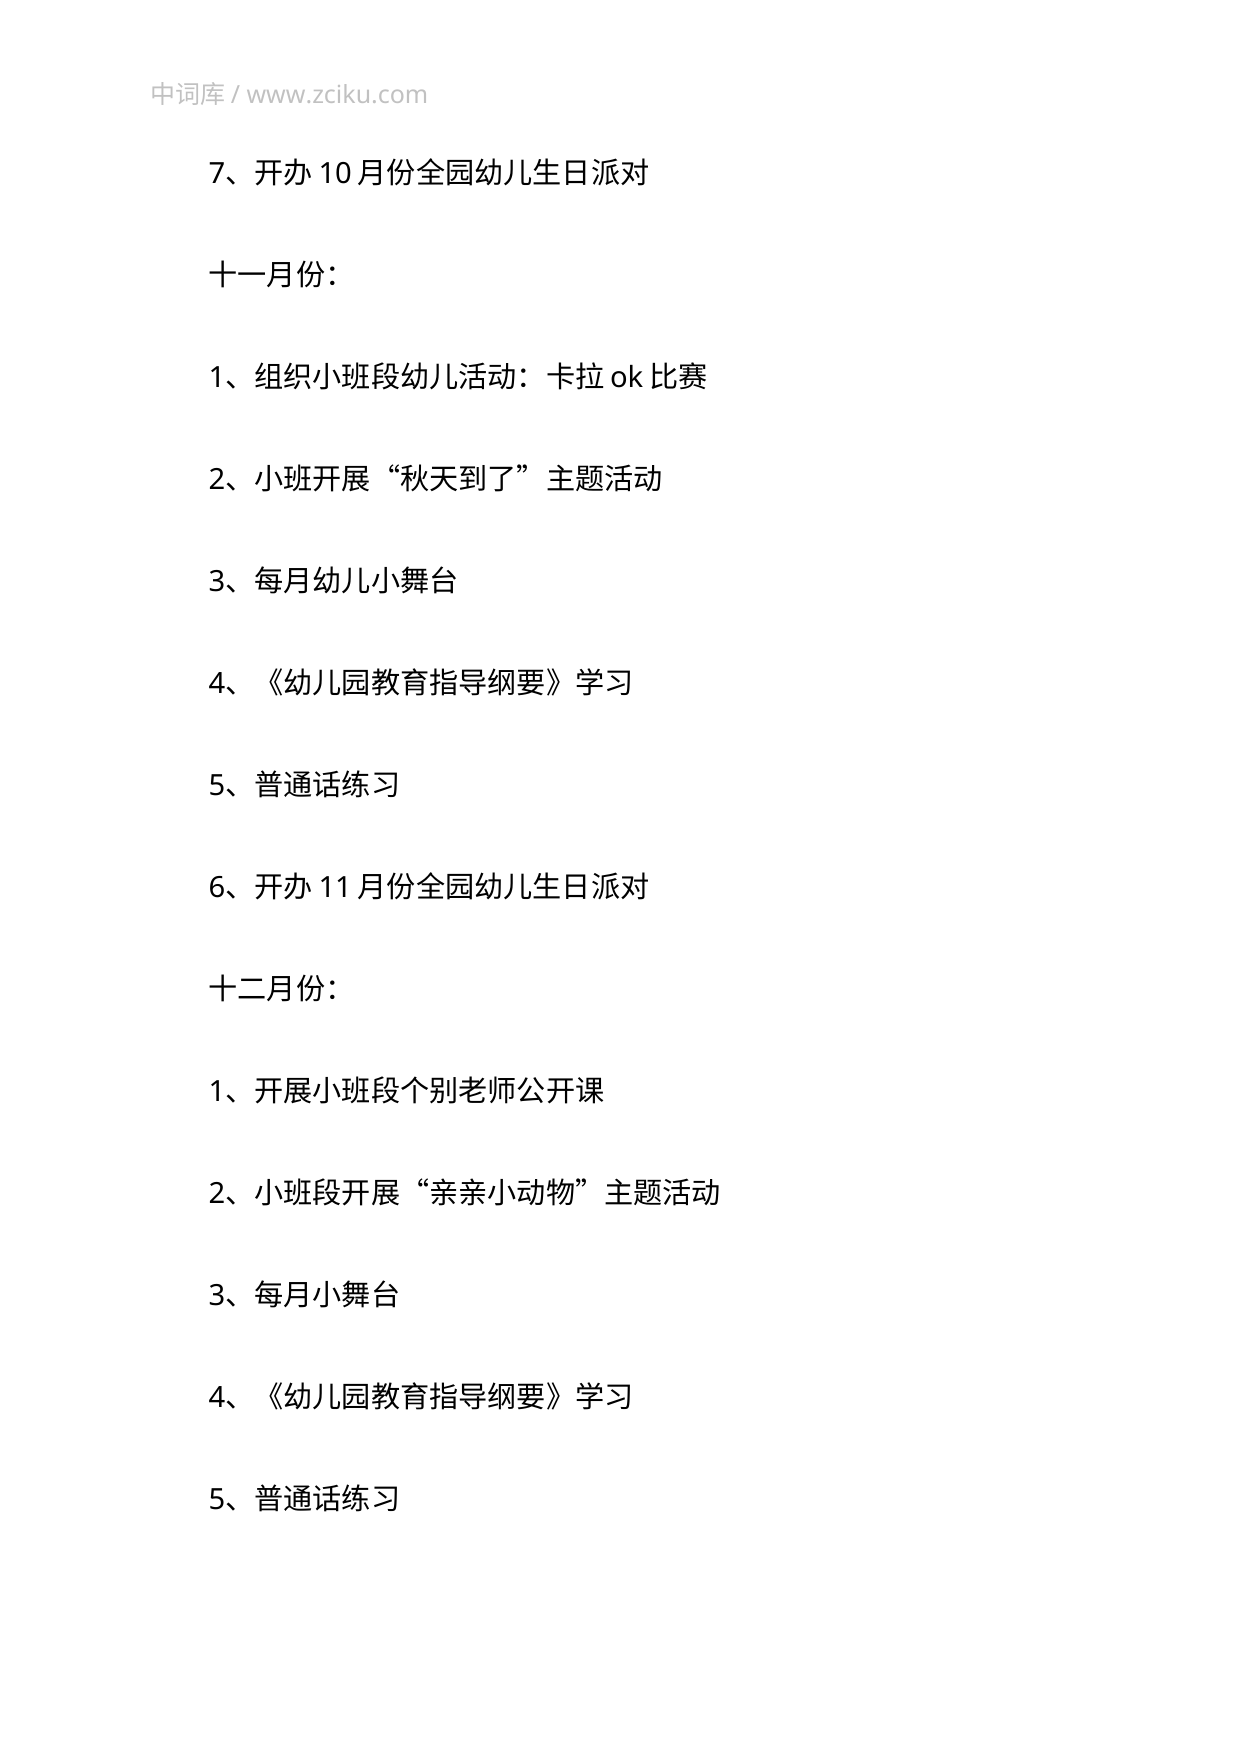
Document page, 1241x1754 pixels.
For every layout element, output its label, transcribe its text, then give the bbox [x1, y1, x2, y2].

text 3、每月小舞台 [150, 1271, 1090, 1314]
text 十二月份： [150, 966, 1090, 1008]
text 5、普通话练习 [150, 762, 1090, 804]
text 7、开办10月份全园幼儿生日派对 [150, 150, 1090, 192]
text 2、小班段开展“亲亲小动物”主题活动 [150, 1169, 1090, 1212]
text 4、《幼儿园教育指导纲要》学习 [150, 660, 1090, 702]
text 3、每月幼儿小舞台 [150, 558, 1090, 600]
text 5、普通话练习 [150, 1475, 1090, 1518]
text 十一月份： [150, 252, 1090, 294]
text 4、《幼儿园教育指导纲要》学习 [150, 1373, 1090, 1416]
text 1、开展小班段个别老师公开课 [150, 1067, 1090, 1110]
text 2、小班开展“秋天到了”主题活动 [150, 456, 1090, 498]
text 1、组织小班段幼儿活动：卡拉ok比赛 [150, 354, 1090, 396]
text 6、开办11月份全园幼儿生日派对 [150, 864, 1090, 906]
